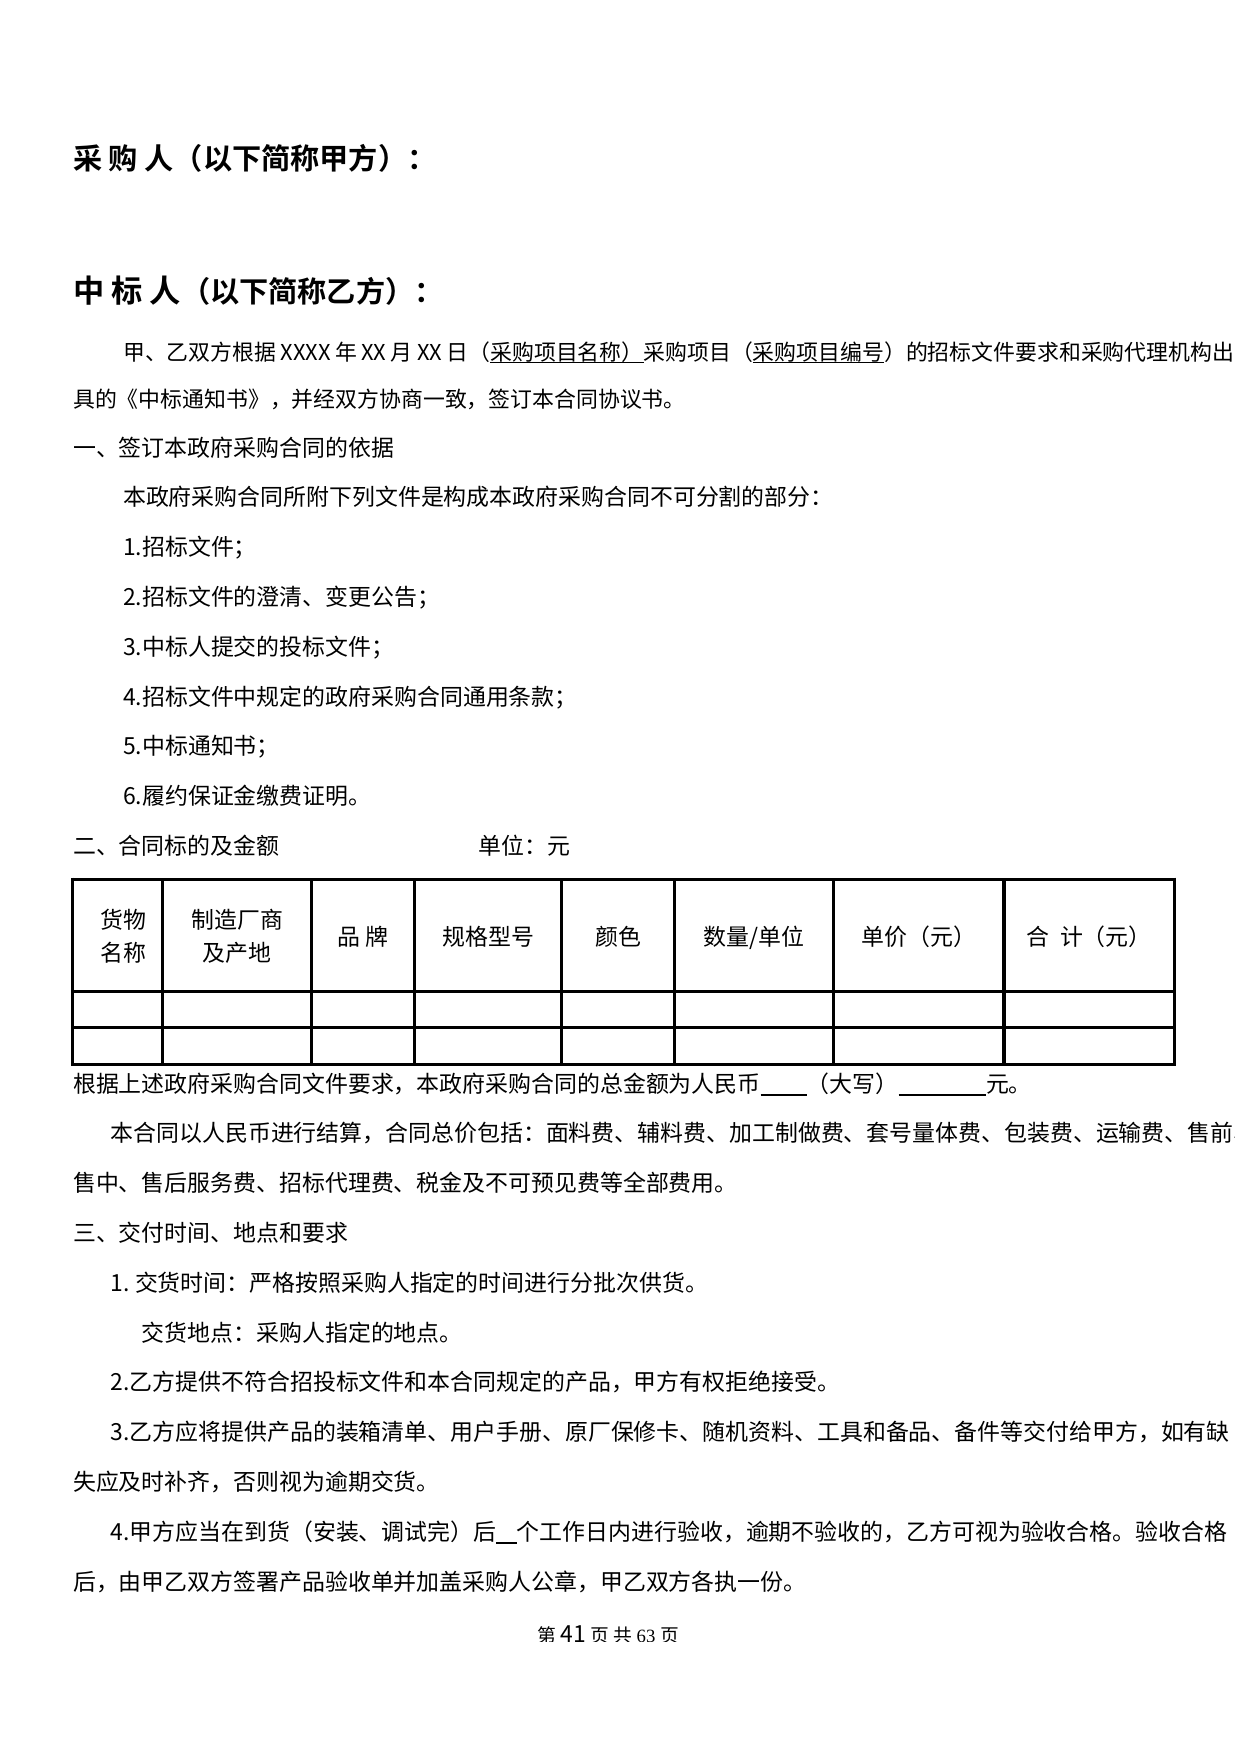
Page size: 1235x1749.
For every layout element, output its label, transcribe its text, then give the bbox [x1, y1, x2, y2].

text 3.乙方应将提供产品的装箱清单、用户手册、原厂保修卡、随机资料、工具和备品、备件等交付给甲方，如有缺失应及时补齐，否则视为逾期交货。 [73, 1414, 1234, 1497]
table_header 数量/单位 [676, 881, 832, 990]
table_cell [676, 1029, 832, 1062]
table_cell [164, 1029, 310, 1062]
table_cell [1006, 993, 1173, 1026]
text 5.中标通知书； [73, 728, 1234, 761]
table_header 合 计（元） [1006, 881, 1173, 990]
text 一、签订本政府采购合同的依据 [73, 429, 1234, 463]
table_cell [563, 993, 673, 1026]
text 1. 交货时间：严格按照采购人指定的时间进行分批次供货。 [73, 1265, 1234, 1298]
table_header 单价（元） [835, 881, 1002, 990]
text 4.招标文件中规定的政府采购合同通用条款； [73, 678, 1234, 712]
table_cell [1006, 1029, 1173, 1062]
text 二、合同标的及金额 单位：元 [73, 828, 1234, 861]
text 2.乙方提供不符合招投标文件和本合同规定的产品，甲方有权拒绝接受。 [73, 1364, 1234, 1397]
table_cell [676, 993, 832, 1026]
table_header 货物 名称 [74, 881, 161, 990]
text 2.招标文件的澄清、变更公告； [73, 579, 1234, 612]
text 3.中标人提交的投标文件； [73, 629, 1234, 662]
table_header 颜色 [563, 881, 673, 990]
table_cell [313, 993, 413, 1026]
table_cell [74, 993, 161, 1026]
table_cell [563, 1029, 673, 1062]
table_cell [835, 1029, 1002, 1062]
text 6.履约保证金缴费证明。 [73, 778, 1234, 811]
text 4.甲方应当在到货（安装、调试完）后 个工作日内进行验收，逾期不验收的，乙方可视为验收合格。验收合格后，由甲乙双方签署产品验收单并加盖采购人公章，甲乙双方各执一份。 [73, 1514, 1234, 1597]
table_header 规格型号 [416, 881, 560, 990]
table_cell [164, 993, 310, 1026]
text 采 购 人（以下简称甲方）： [73, 135, 1234, 178]
text 三、交付时间、地点和要求 [73, 1215, 1234, 1248]
table_cell [416, 1029, 560, 1062]
text 甲、乙双方根据XXXX年XX月XX日（采购项目名称）采购项目（采购项目编号）的招标文件要求和采购代理机构出具的《中标通知书》，并经双方协商一致，签订本合同协议书。 [73, 334, 1234, 414]
text 交货地点：采购人指定的地点。 [73, 1314, 1234, 1348]
table_cell [835, 993, 1002, 1026]
table_cell [313, 1029, 413, 1062]
table_cell [74, 1029, 161, 1062]
table_cell [416, 993, 560, 1026]
text 本合同以人民币进行结算，合同总价包括：面料费、辅料费、加工制做费、套号量体费、包装费、运输费、售前、售中、售后服务费、招标代理费、税金及不可预见费等全部费用。 [73, 1115, 1234, 1198]
table_header 制造厂商 及产地 [164, 881, 310, 990]
text 根据上述政府采购合同文件要求，本政府采购合同的总金额为人民币 （大写） 元。 [73, 1066, 1234, 1099]
text 中 标 人（以下简称乙方）： [73, 267, 1234, 312]
text 本政府采购合同所附下列文件是构成本政府采购合同不可分割的部分： [73, 479, 1234, 512]
text 1.招标文件； [73, 529, 1234, 562]
table_header 品 牌 [313, 881, 413, 990]
